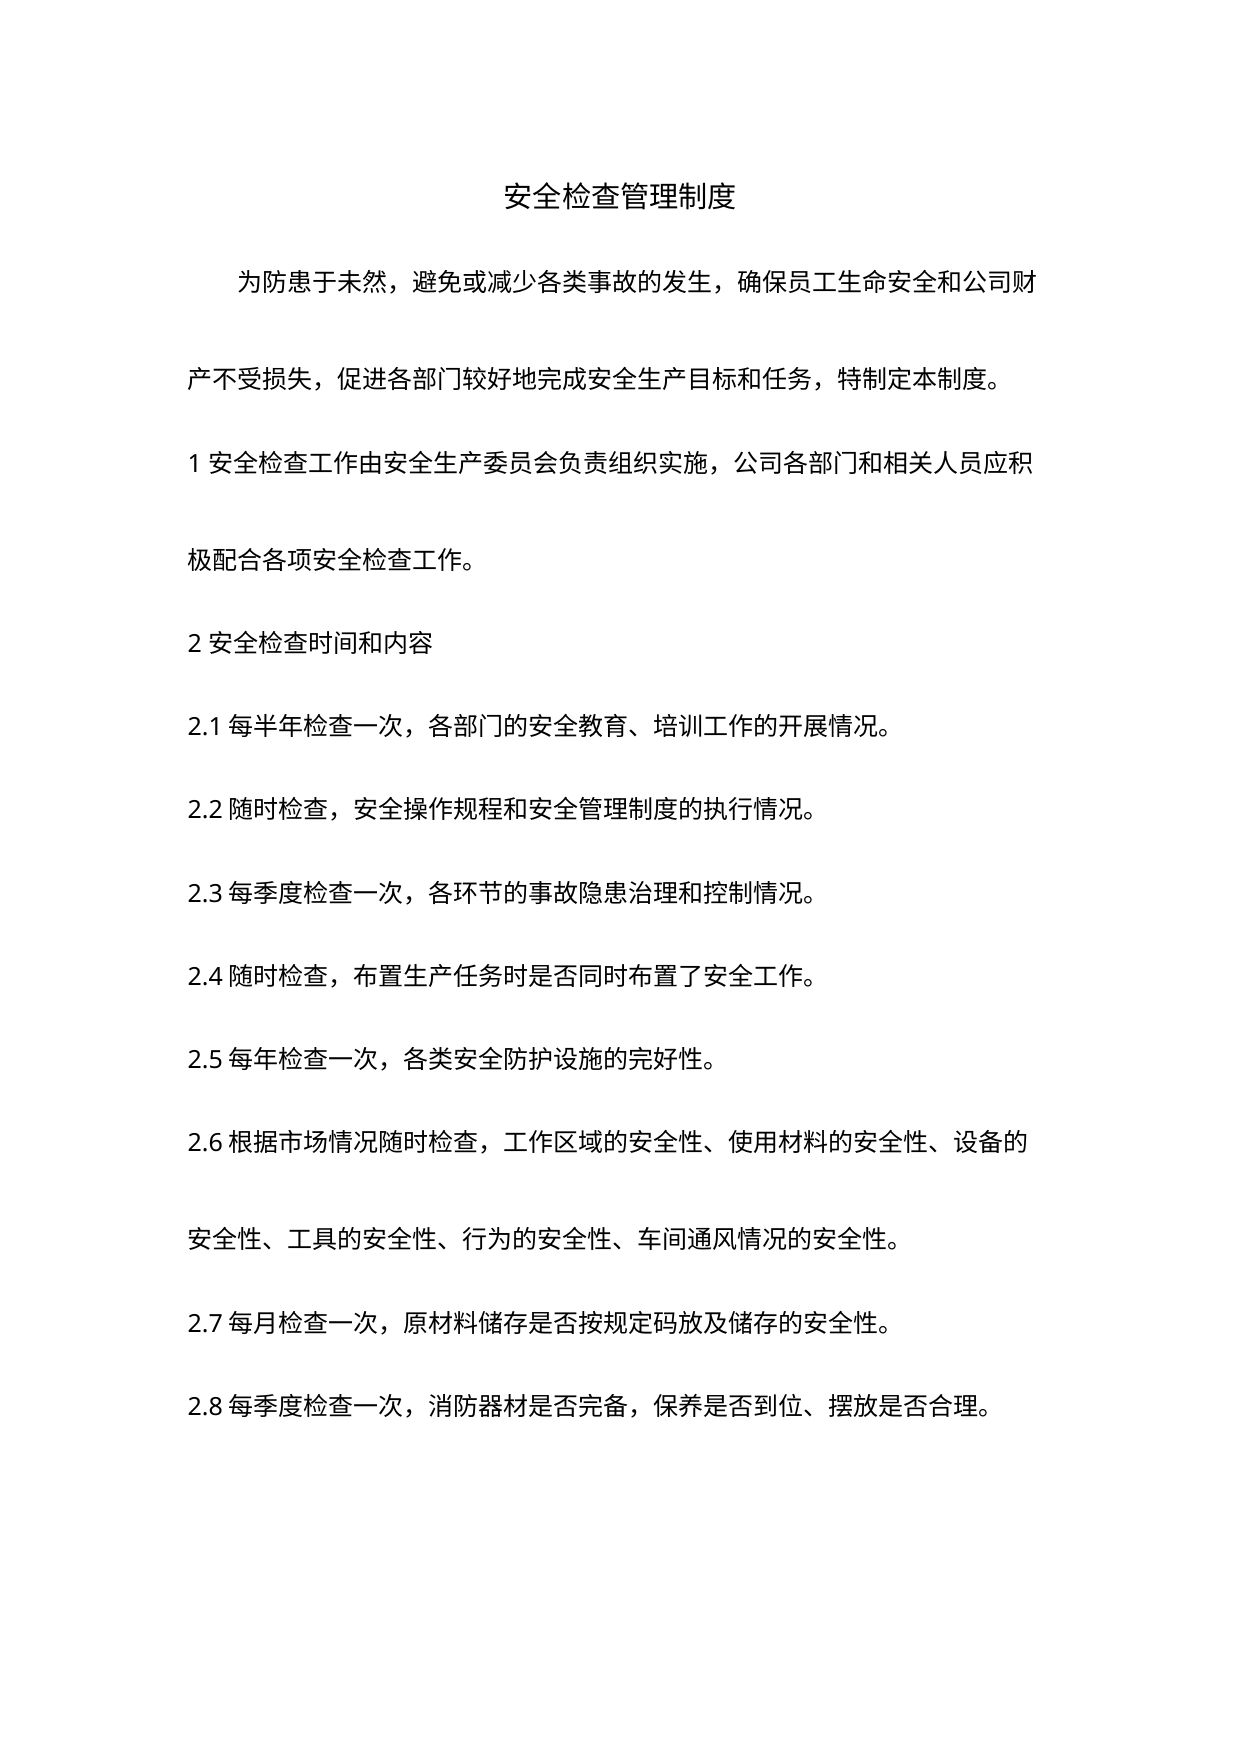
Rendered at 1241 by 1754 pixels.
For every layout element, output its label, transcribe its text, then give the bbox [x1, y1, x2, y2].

text 2 安全检查时间和内容 [187, 609, 1053, 674]
text 2.7每月检查一次，原材料储存是否按规定码放及储存的安全性。 [187, 1289, 1053, 1354]
text 2.8每季度检查一次，消防器材是否完备，保养是否到位、摆放是否合理。 [187, 1372, 1053, 1437]
text 2.3每季度检查一次，各环节的事故隐患治理和控制情况。 [187, 859, 1053, 924]
text 2.2随时检查，安全操作规程和安全管理制度的执行情况。 [187, 776, 1053, 841]
text 2.1每半年检查一次，各部门的安全教育、培训工作的开展情况。 [187, 692, 1053, 757]
text 安全检查管理制度 [187, 162, 1053, 227]
text 2.5每年检查一次，各类安全防护设施的完好性。 [187, 1025, 1053, 1090]
text 2.6根据市场情况随时检查，工作区域的安全性、使用材料的安全性、设备的安全性、工具的安全性、行为的安全性、车间通风情况的安全性。 [187, 1108, 1053, 1271]
text 为防患于未然，避免或减少各类事故的发生，确保员工生命安全和公司财产不受损失，促进各部门较好地完成安全生产目标和任务，特制定本制度。 [187, 248, 1053, 411]
text 1 安全检查工作由安全生产委员会负责组织实施，公司各部门和相关人员应积极配合各项安全检查工作。 [187, 429, 1053, 591]
text 2.4随时检查，布置生产任务时是否同时布置了安全工作。 [187, 942, 1053, 1007]
